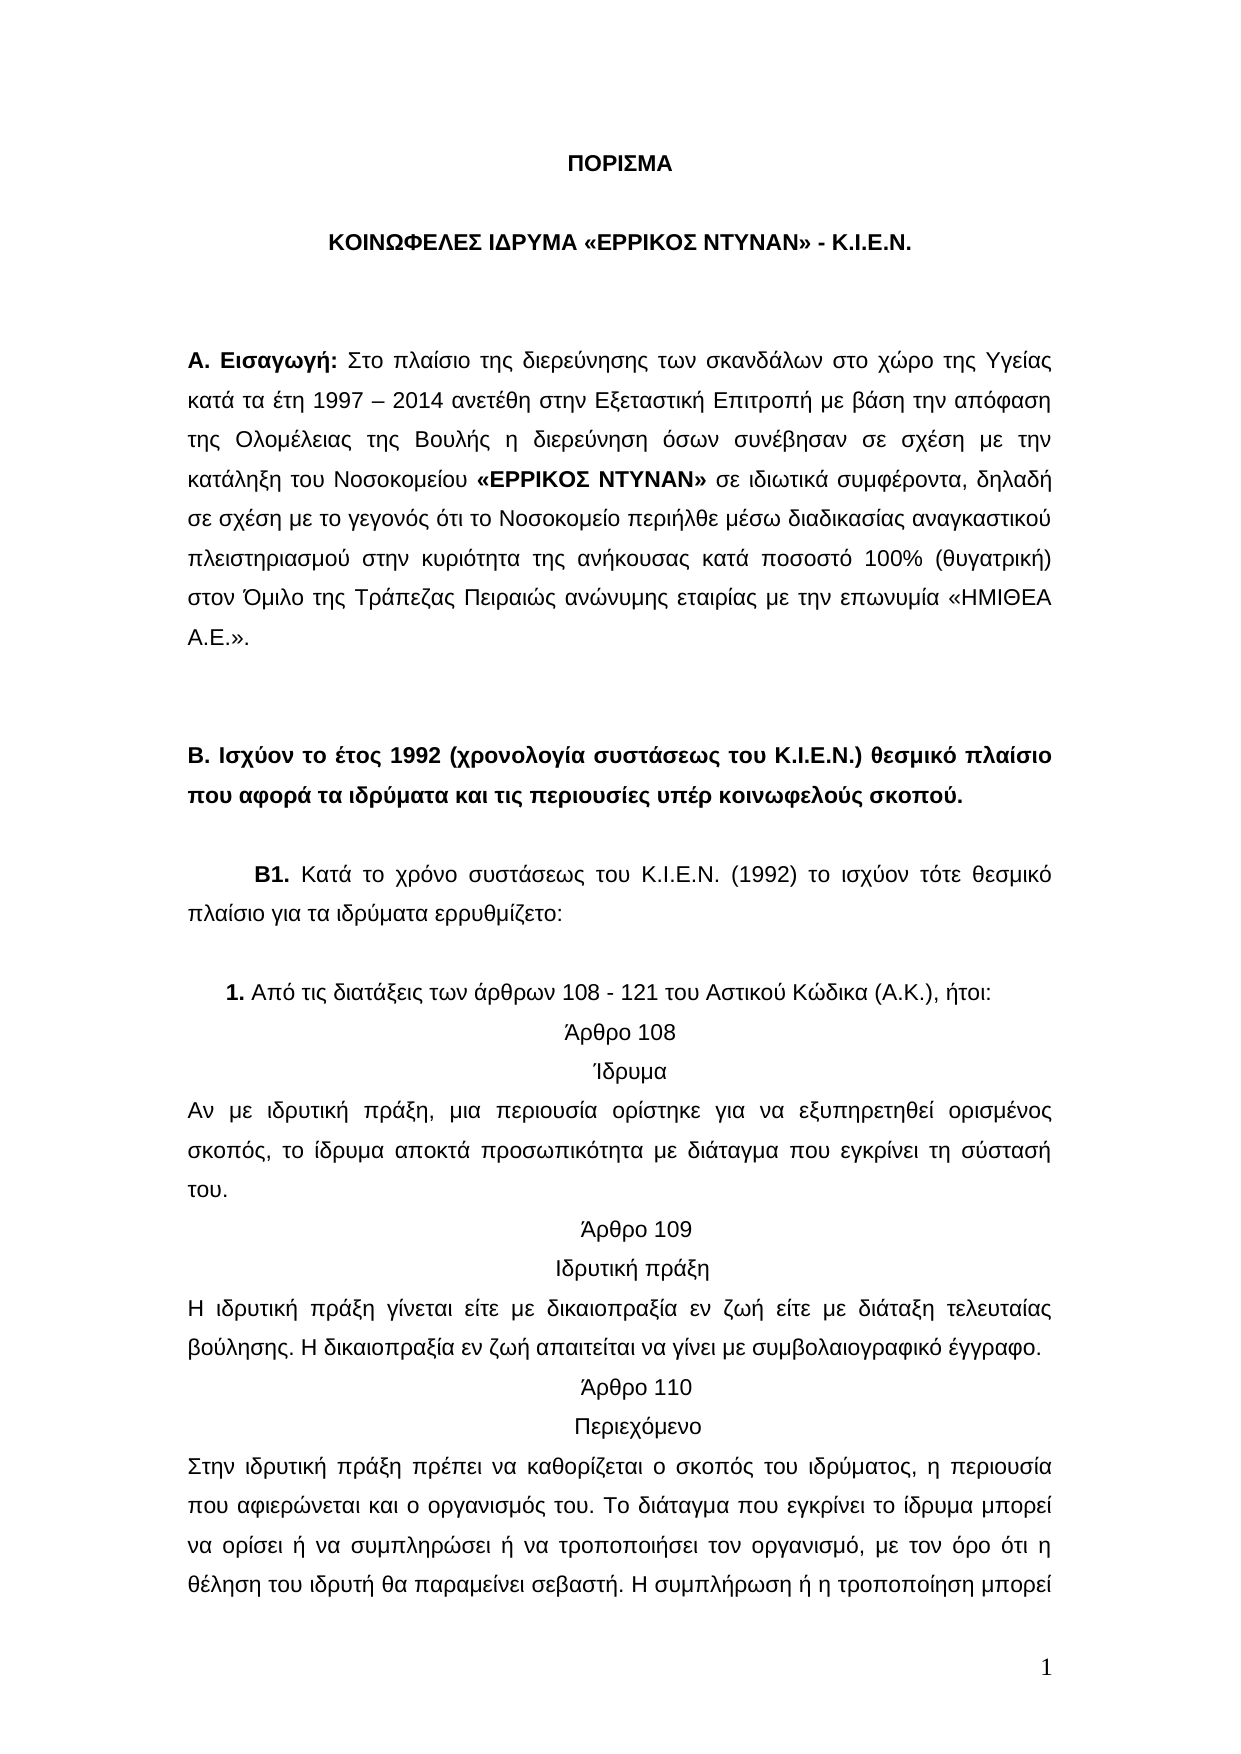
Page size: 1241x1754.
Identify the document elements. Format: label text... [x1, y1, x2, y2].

list Α. Εισαγωγή: Στο πλαίσιο της διερεύνησης των σκανδάλων στο χώρο της Υγείας κατά τα έτη 1997 – 2014 ανετέθη στην Εξεταστική Επιτροπή με βάση την απόφαση της Ολομέλειας της Βουλής η διερεύνηση όσων συνέβησαν σε σχέση με την κατάληξη του Νοσοκομείου «ΕΡΡΙΚΟΣ ΝΤΥΝΑΝ» σε ιδιωτικά συμφέροντα, δηλαδή σε σχέση με το γεγονός ότι το Νοσοκομείο περιήλθε μέσω διαδικασίας αναγκαστικού πλειστηριασμού στην κυριότητα της ανήκουσας κατά ποσοστό 100% (θυγατρική) στον Όμιλο της Τράπεζας Πειραιώς ανώνυμης εταιρίας με την επωνυμία «ΗΜΙΘΕΑ Α.Ε.». [187, 347, 1053, 650]
list Αν με ιδρυτική πράξη, μια περιουσία ορίστηκε για να εξυπηρετηθεί ορισμένος σκοπός, το ίδρυμα αποκτά προσωπικότητα με διάταγμα που εγκρίνει τη σύστασή του. [187, 1097, 1053, 1203]
list Άρθρο 108 [187, 1018, 1053, 1045]
list Η ιδρυτική πράξη γίνεται είτε με δικαιοπραξία εν ζωή είτε με διάταξη τελευταίας βούλησης. Η δικαιοπραξία εν ζωή απαιτείται να γίνει με συμβολαιογραφικό έγγραφο. [187, 1295, 1053, 1361]
list ΚΟΙΝΩΦΕΛΕΣ ΙΔΡΥΜΑ «ΕΡΡΙΚΟΣ ΝΤΥΝΑΝ» - Κ.Ι.Ε.Ν. [187, 229, 1053, 255]
list Ίδρυμα [262, 1058, 1053, 1084]
list Β1. Κατά το χρόνο συστάσεως του Κ.Ι.Ε.Ν. (1992) το ισχύον τότε θεσμικό πλαίσιο για τα ιδρύματα ερρυθμίζετο: [187, 861, 1053, 926]
list Άρθρο 110 [262, 1374, 1053, 1400]
list Περιεχόμενο [262, 1413, 1053, 1440]
list Β. Ισχύον το έτος 1992 (χρονολογία συστάσεως του Κ.Ι.Ε.Ν.) θεσμικό πλαίσιο που αφορά τα ιδρύματα και τις περιουσίες υπέρ κοινωφελούς σκοπού. [187, 742, 1053, 808]
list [187, 1453, 1053, 1598]
list ΠΟΡΙΣΜΑ [187, 150, 1053, 176]
list 1. Από τις διατάξεις των άρθρων 108 - 121 του Αστικού Κώδικα (Α.Κ.), ήτοι: [187, 979, 1053, 1005]
list Ιδρυτική πράξη [262, 1255, 1053, 1282]
list Άρθρο 109 [262, 1216, 1053, 1242]
